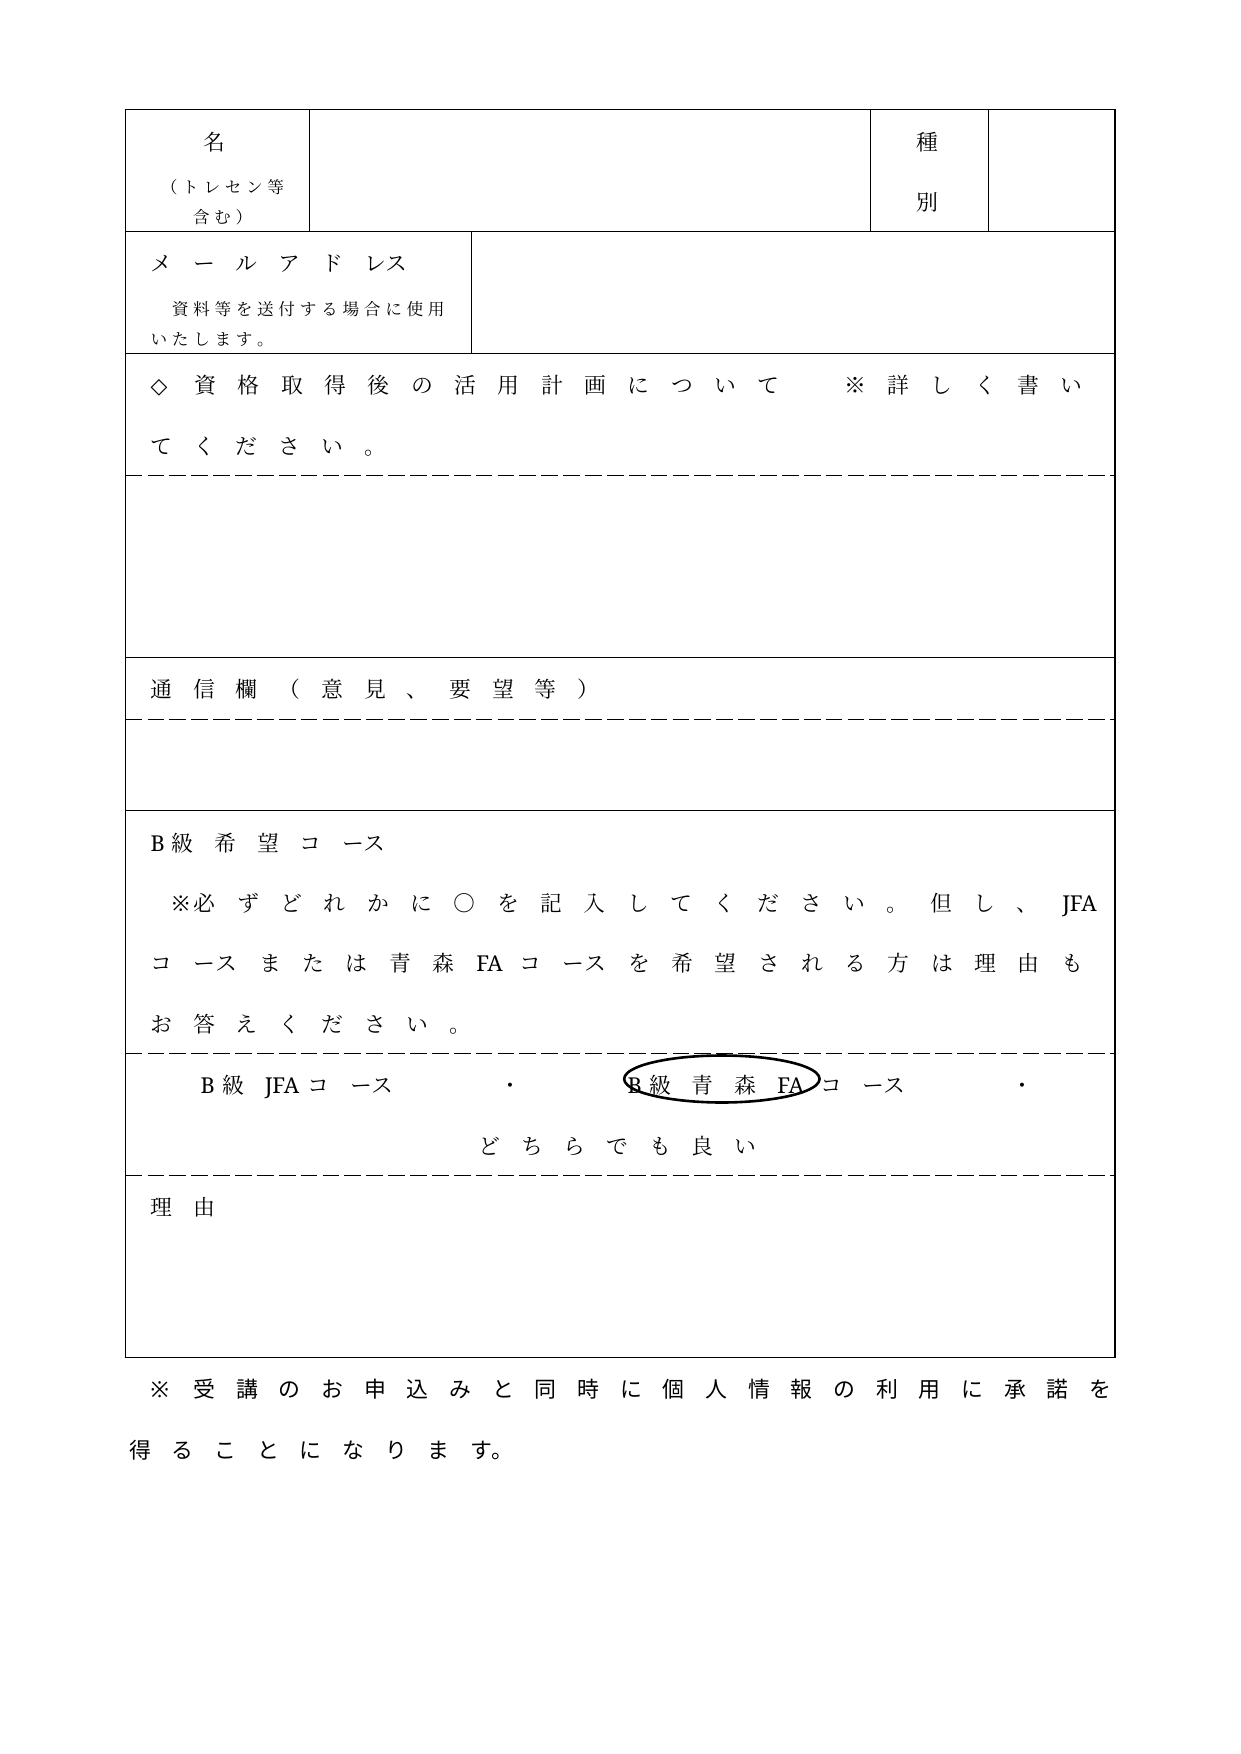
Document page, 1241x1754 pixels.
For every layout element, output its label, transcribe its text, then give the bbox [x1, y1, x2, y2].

table_cell B級希望コース ※必ずどれかに○を記入してください。但し、JFAコースまたは青森FAコースを希望される方は理由もお答えください。 [126, 811, 1114, 1053]
table_cell [472, 232, 1114, 353]
table_cell [126, 719, 1114, 810]
table_cell 通信欄（意見、要望等） [126, 658, 1114, 719]
table_cell 指導チーム名 （トレセン等含む） [126, 110, 309, 231]
table_cell 理由 [126, 1175, 1114, 1357]
table_cell ◇ 資格取得後の活用計画について ※詳しく書いてください。 [126, 354, 1114, 475]
text ※ 受講のお申込みと同時に個人情報の利用に承諾を得ることになります。 [129, 1358, 1133, 1479]
table_cell 種 [989, 110, 1114, 231]
table_cell メールアドレス 資料等を送付する場合に使用いたします。 [126, 232, 471, 353]
table_cell 指導種別 [871, 110, 988, 231]
table_cell B級JFAコース ・ B級青森FAコース ・ どちらでも良い [126, 1053, 1114, 1175]
table_cell [126, 475, 1114, 657]
table_cell [310, 110, 870, 231]
